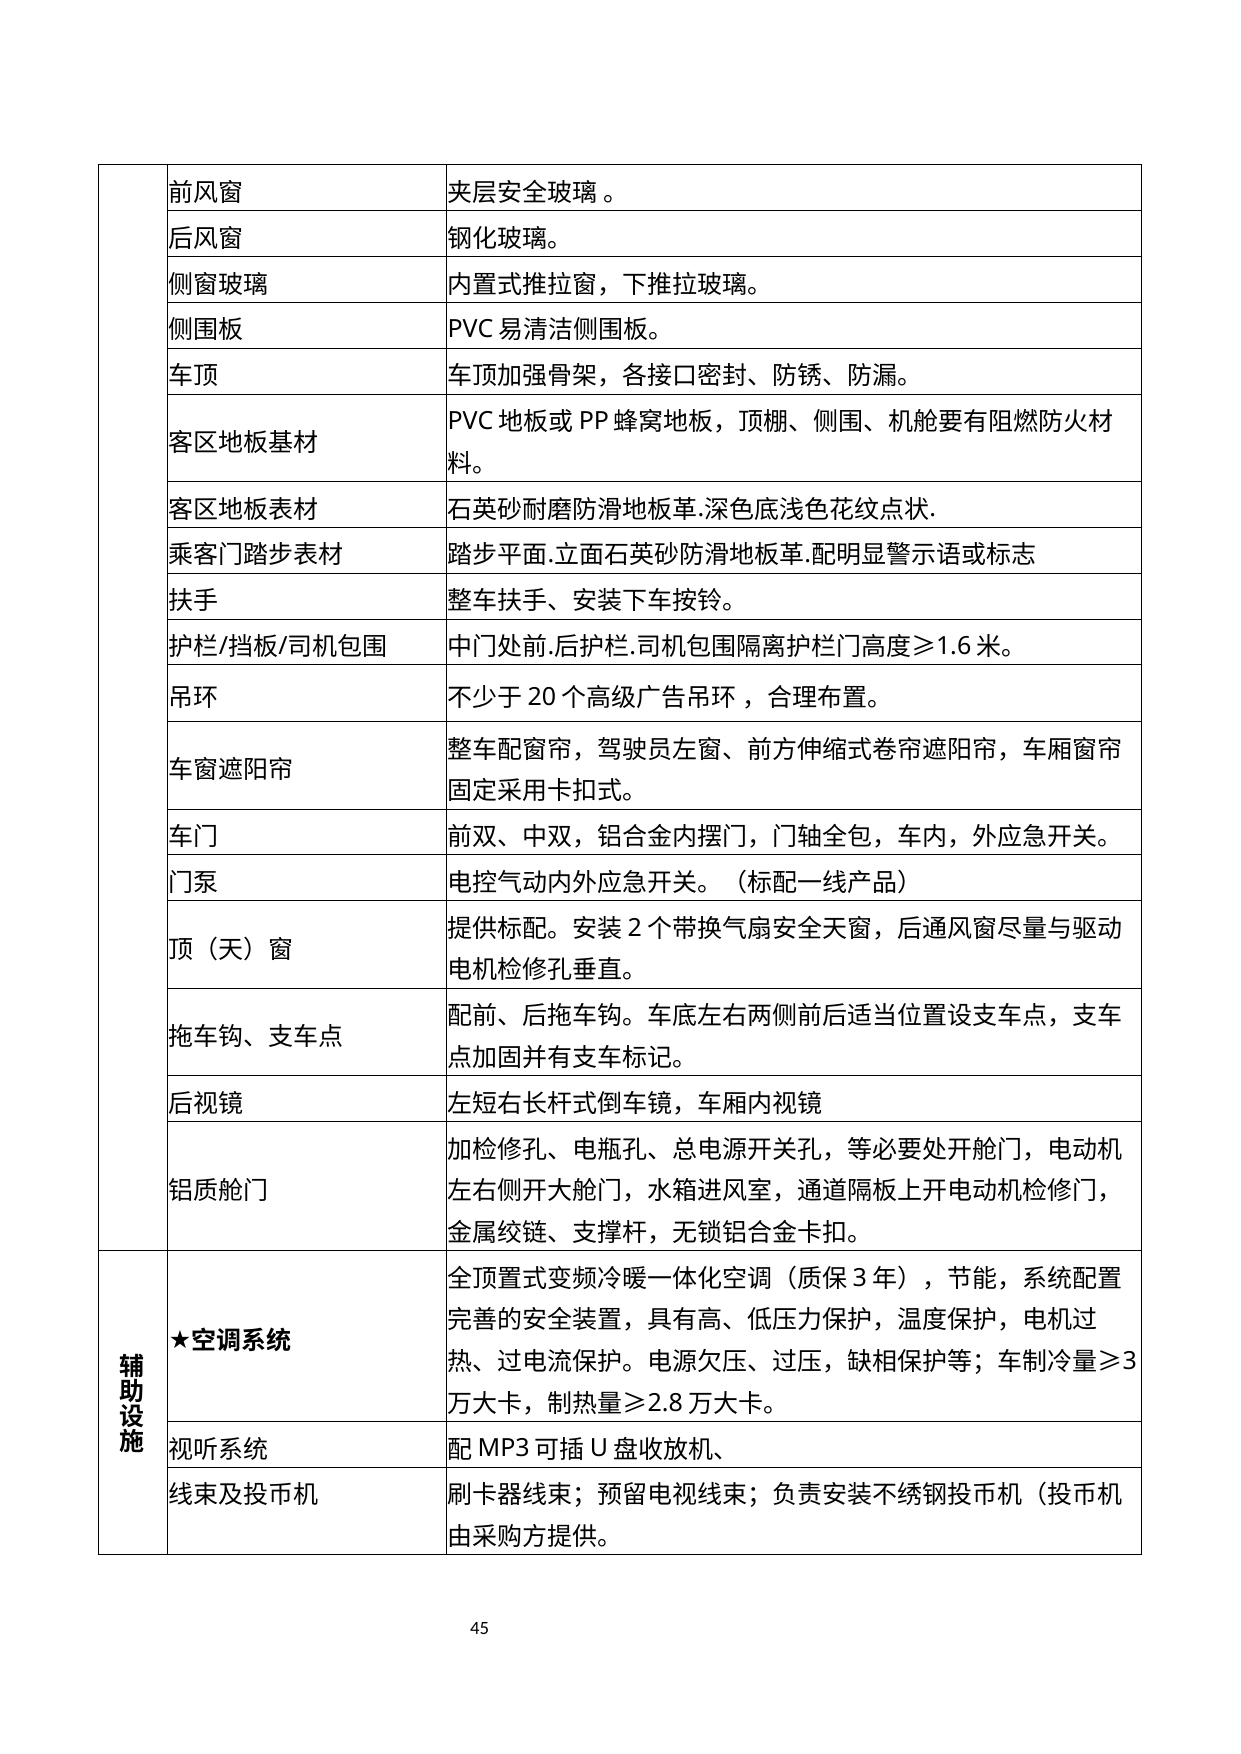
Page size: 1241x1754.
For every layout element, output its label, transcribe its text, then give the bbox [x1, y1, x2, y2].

table_cell 侧窗玻璃 [168, 257, 446, 302]
table_cell 踏步平面.立面石英砂防滑地板革.配明显警示语或标志 [447, 528, 1141, 573]
table_cell 护栏/挡板/司机包围 [168, 620, 446, 664]
table_cell 车门 [168, 810, 446, 854]
table_cell 左短右长杆式倒车镜，车厢内视镜 [447, 1076, 1141, 1121]
table_cell ★空调系统 [168, 1251, 446, 1421]
table_cell 辅助设施 [99, 1251, 167, 1554]
table_cell 门泵 [168, 855, 446, 900]
table_cell 吊环 [168, 665, 446, 721]
table_cell 后风窗 [168, 211, 446, 256]
table_cell 中门处前.后护栏.司机包围隔离护栏门高度≥1.6米。 [447, 620, 1141, 664]
table_cell 不少于20个高级广告吊环 ，合理布置。 [447, 665, 1141, 721]
table_cell 石英砂耐磨防滑地板革.深色底浅色花纹点状. [447, 482, 1141, 527]
table_cell 车顶 [168, 349, 446, 393]
table_cell PVC地板或PP蜂窝地板，顶棚、侧围、机舱要有阻燃防火材料。 [447, 395, 1141, 481]
table_cell 客区地板基材 [168, 395, 446, 481]
table_cell 侧围板 [168, 303, 446, 348]
table_cell PVC易清洁侧围板。 [447, 303, 1141, 348]
table_cell 视听系统 [168, 1422, 446, 1467]
table_cell 整车扶手、安装下车按铃。 [447, 574, 1141, 618]
table_cell 拖车钩、支车点 [168, 989, 446, 1075]
table_cell 线束及投币机 [168, 1468, 446, 1554]
table_cell 配MP3可插U盘收放机、 [447, 1422, 1141, 1467]
table_cell 顶（天）窗 [168, 901, 446, 988]
table_cell 车窗遮阳帘 [168, 722, 446, 808]
table_cell 整车配窗帘，驾驶员左窗、前方伸缩式卷帘遮阳帘，车厢窗帘固定采用卡扣式。 [447, 722, 1141, 808]
table_cell 车顶加强骨架，各接口密封、防锈、防漏。 [447, 349, 1141, 393]
table_cell 前双、中双，铝合金内摆门，门轴全包，车内，外应急开关。 [447, 810, 1141, 854]
table_cell 前风窗 [168, 165, 446, 210]
table_cell 客区地板表材 [168, 482, 446, 527]
table_cell 提供标配。安装2个带换气扇安全天窗，后通风窗尽量与驱动电机检修孔垂直。 [447, 901, 1141, 988]
table_cell 内置式推拉窗，下推拉玻璃。 [447, 257, 1141, 302]
table_cell 电控气动内外应急开关。（标配一线产品） [447, 855, 1141, 900]
table_cell 刷卡器线束；预留电视线束；负责安装不绣钢投币机（投币机由采购方提供。 [447, 1468, 1141, 1554]
table_cell 加检修孔、电瓶孔、总电源开关孔，等必要处开舱门，电动机左右侧开大舱门，水箱进风室，通道隔板上开电动机检修门，金属绞链、支撑杆，无锁铝合金卡扣。 [447, 1122, 1141, 1250]
table_cell 乘客门踏步表材 [168, 528, 446, 573]
table_cell 夹层安全玻璃 。 [447, 165, 1141, 210]
table_cell 钢化玻璃。 [447, 211, 1141, 256]
table_cell 配前、后拖车钩。车底左右两侧前后适当位置设支车点，支车点加固并有支车标记。 [447, 989, 1141, 1075]
table_cell 扶手 [168, 574, 446, 618]
table_cell 铝质舱门 [168, 1122, 446, 1250]
table_cell 后视镜 [168, 1076, 446, 1121]
table_cell 全顶置式变频冷暖一体化空调（质保3年），节能，系统配置完善的安全装置，具有高、低压力保护，温度保护，电机过热、过电流保护。电源欠压、过压，缺相保护等；车制冷量≥3万大卡，制热量≥2.8万大卡。 [447, 1251, 1141, 1421]
